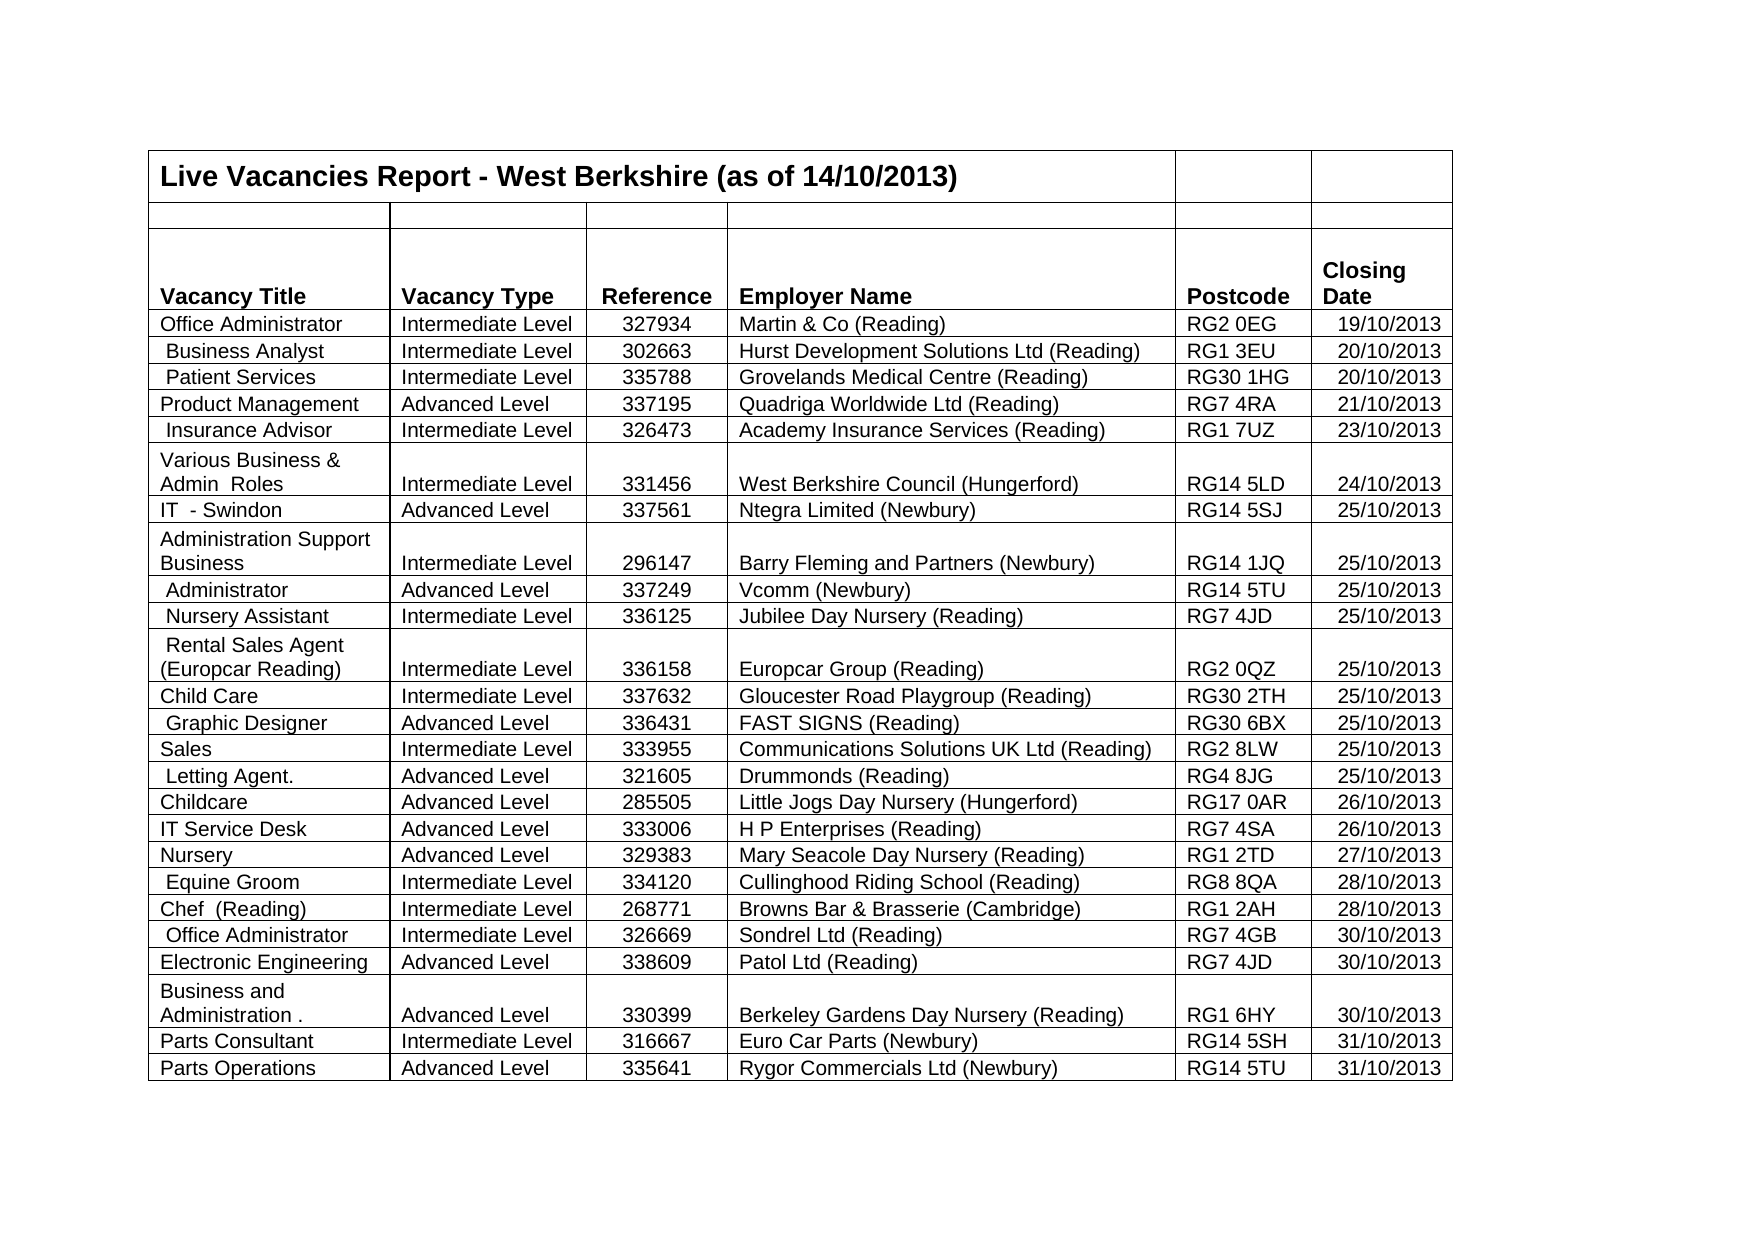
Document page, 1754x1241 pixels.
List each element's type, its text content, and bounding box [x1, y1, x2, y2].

table_cell Nursery [149, 842, 389, 867]
table_cell 337632 [587, 682, 727, 708]
table_cell Postcode [1176, 229, 1311, 309]
table_cell Sales [149, 735, 389, 761]
table_cell 21/10/2013 [1312, 390, 1452, 416]
table_cell [1176, 203, 1311, 228]
table_cell Advanced Level [391, 815, 586, 841]
table_cell Martin & Co (Reading) [728, 310, 1175, 336]
table_cell Advanced Level [391, 762, 586, 787]
table_cell Intermediate Level [391, 603, 586, 628]
table_cell Intermediate Level [391, 417, 586, 442]
table_cell Closing Date [1312, 229, 1452, 309]
table_cell [149, 203, 389, 228]
table_cell West Berkshire Council (Hungerford) [728, 443, 1175, 495]
table_cell 25/10/2013 [1312, 762, 1452, 787]
table_cell Intermediate Level [391, 895, 586, 920]
table_cell Nursery Assistant [149, 603, 389, 628]
table_cell Vcomm (Newbury) [728, 576, 1175, 602]
table_cell RG14 5SH [1176, 1028, 1311, 1053]
table_cell Advanced Level [391, 789, 586, 814]
table_cell FAST SIGNS (Reading) [728, 709, 1175, 734]
table_cell Europcar Group (Reading) [728, 629, 1175, 681]
table_cell IT - Swindon [149, 496, 389, 522]
table_cell Intermediate Level [391, 682, 586, 708]
table_cell RG14 5TU [1176, 1054, 1311, 1080]
table_cell 326473 [587, 417, 727, 442]
table_cell 26/10/2013 [1312, 815, 1452, 841]
table_cell RG7 4JD [1176, 948, 1311, 973]
table_cell Intermediate Level [391, 443, 586, 495]
table_cell 326669 [587, 921, 727, 947]
table_cell 20/10/2013 [1312, 337, 1452, 362]
table_cell [1312, 203, 1452, 228]
table_cell H P Enterprises (Reading) [728, 815, 1175, 841]
table_cell 24/10/2013 [1312, 443, 1452, 495]
table_cell Communications Solutions UK Ltd (Reading) [728, 735, 1175, 761]
table_cell 335788 [587, 364, 727, 389]
table_cell RG1 6HY [1176, 975, 1311, 1027]
table_cell Intermediate Level [391, 310, 586, 336]
table_cell RG17 0AR [1176, 789, 1311, 814]
table_cell Business Analyst [149, 337, 389, 362]
table_cell [587, 203, 727, 228]
table_cell Letting Agent. [149, 762, 389, 787]
table_cell RG1 3EU [1176, 337, 1311, 362]
table_header Live Vacancies Report - West Berkshire (as of 14/10/2013) [149, 151, 1175, 202]
table_cell RG1 7UZ [1176, 417, 1311, 442]
table_cell RG2 8LW [1176, 735, 1311, 761]
table_cell RG7 4JD [1176, 603, 1311, 628]
table_cell Euro Car Parts (Newbury) [728, 1028, 1175, 1053]
table_cell Intermediate Level [391, 364, 586, 389]
table_cell 333955 [587, 735, 727, 761]
table_header [1312, 151, 1452, 202]
table_cell Business and Administration . [149, 975, 389, 1027]
table_cell 25/10/2013 [1312, 735, 1452, 761]
table_cell 25/10/2013 [1312, 603, 1452, 628]
table_cell Sondrel Ltd (Reading) [728, 921, 1175, 947]
table_cell 25/10/2013 [1312, 709, 1452, 734]
table_cell Barry Fleming and Partners (Newbury) [728, 523, 1175, 575]
table_cell Advanced Level [391, 576, 586, 602]
table_cell 28/10/2013 [1312, 868, 1452, 894]
table_cell RG2 0EG [1176, 310, 1311, 336]
table_cell 26/10/2013 [1312, 789, 1452, 814]
table_cell Advanced Level [391, 975, 586, 1027]
table_cell 316667 [587, 1028, 727, 1053]
table_cell 25/10/2013 [1312, 629, 1452, 681]
table_cell 31/10/2013 [1312, 1054, 1452, 1080]
table_cell Browns Bar & Brasserie (Cambridge) [728, 895, 1175, 920]
table_header [1176, 151, 1311, 202]
table_cell Advanced Level [391, 1054, 586, 1080]
table_cell 337561 [587, 496, 727, 522]
table_cell 19/10/2013 [1312, 310, 1452, 336]
table_cell 302663 [587, 337, 727, 362]
table_cell Gloucester Road Playgroup (Reading) [728, 682, 1175, 708]
table_cell 334120 [587, 868, 727, 894]
table_cell Product Management [149, 390, 389, 416]
table_cell Administration Support Business [149, 523, 389, 575]
table_cell 336158 [587, 629, 727, 681]
table_cell Patient Services [149, 364, 389, 389]
table_cell 30/10/2013 [1312, 975, 1452, 1027]
table_cell 23/10/2013 [1312, 417, 1452, 442]
table_cell Academy Insurance Services (Reading) [728, 417, 1175, 442]
table_cell Quadriga Worldwide Ltd (Reading) [728, 390, 1175, 416]
table_cell 20/10/2013 [1312, 364, 1452, 389]
table_cell 331456 [587, 443, 727, 495]
table_cell RG4 8JG [1176, 762, 1311, 787]
table_cell Office Administrator [149, 921, 389, 947]
table_cell 285505 [587, 789, 727, 814]
table_cell RG14 5TU [1176, 576, 1311, 602]
table_cell RG2 0QZ [1176, 629, 1311, 681]
table_cell RG14 1JQ [1176, 523, 1311, 575]
table_cell Intermediate Level [391, 735, 586, 761]
table_cell RG30 6BX [1176, 709, 1311, 734]
table_cell 336125 [587, 603, 727, 628]
table_cell Grovelands Medical Centre (Reading) [728, 364, 1175, 389]
table_cell Advanced Level [391, 709, 586, 734]
table_cell RG7 4SA [1176, 815, 1311, 841]
table_cell 296147 [587, 523, 727, 575]
table_cell Cullinghood Riding School (Reading) [728, 868, 1175, 894]
table_cell 31/10/2013 [1312, 1028, 1452, 1053]
table_cell Hurst Development Solutions Ltd (Reading) [728, 337, 1175, 362]
table_cell Little Jogs Day Nursery (Hungerford) [728, 789, 1175, 814]
table_cell 321605 [587, 762, 727, 787]
table_cell RG1 2TD [1176, 842, 1311, 867]
table_cell 25/10/2013 [1312, 496, 1452, 522]
table_cell Advanced Level [391, 390, 586, 416]
table_cell RG30 1HG [1176, 364, 1311, 389]
table_cell Intermediate Level [391, 868, 586, 894]
table_cell Advanced Level [391, 842, 586, 867]
table_cell 25/10/2013 [1312, 523, 1452, 575]
table_cell Rygor Commercials Ltd (Newbury) [728, 1054, 1175, 1080]
table_cell Reference [587, 229, 727, 309]
table_cell Advanced Level [391, 496, 586, 522]
table_cell Parts Consultant [149, 1028, 389, 1053]
table_cell Employer Name [728, 229, 1175, 309]
table_cell RG30 2TH [1176, 682, 1311, 708]
table_cell Insurance Advisor [149, 417, 389, 442]
table_cell Ntegra Limited (Newbury) [728, 496, 1175, 522]
table_cell 338609 [587, 948, 727, 973]
table_cell 329383 [587, 842, 727, 867]
table_cell Vacancy Type [391, 229, 586, 309]
table_cell RG1 2AH [1176, 895, 1311, 920]
table_cell 336431 [587, 709, 727, 734]
table_cell Intermediate Level [391, 921, 586, 947]
table_cell 333006 [587, 815, 727, 841]
table_cell 327934 [587, 310, 727, 336]
table_cell 25/10/2013 [1312, 682, 1452, 708]
table_cell 330399 [587, 975, 727, 1027]
table_cell Office Administrator [149, 310, 389, 336]
table_cell 27/10/2013 [1312, 842, 1452, 867]
table_cell Jubilee Day Nursery (Reading) [728, 603, 1175, 628]
table_cell 30/10/2013 [1312, 948, 1452, 973]
table_cell Berkeley Gardens Day Nursery (Reading) [728, 975, 1175, 1027]
table_cell Drummonds (Reading) [728, 762, 1175, 787]
table_cell Child Care [149, 682, 389, 708]
table_cell 337249 [587, 576, 727, 602]
table_cell Equine Groom [149, 868, 389, 894]
table_cell 30/10/2013 [1312, 921, 1452, 947]
table_cell Intermediate Level [391, 523, 586, 575]
table_cell Patol Ltd (Reading) [728, 948, 1175, 973]
table_cell Electronic Engineering [149, 948, 389, 973]
table_cell Graphic Designer [149, 709, 389, 734]
table_cell 268771 [587, 895, 727, 920]
table_cell Advanced Level [391, 948, 586, 973]
table_cell Various Business & Admin Roles [149, 443, 389, 495]
table_cell Vacancy Title [149, 229, 389, 309]
table_cell Rental Sales Agent (Europcar Reading) [149, 629, 389, 681]
table_cell Parts Operations [149, 1054, 389, 1080]
table_cell [728, 203, 1175, 228]
table_cell Childcare [149, 789, 389, 814]
table_cell RG7 4GB [1176, 921, 1311, 947]
table_cell [391, 203, 586, 228]
table_cell RG8 8QA [1176, 868, 1311, 894]
table_cell RG7 4RA [1176, 390, 1311, 416]
table_cell Mary Seacole Day Nursery (Reading) [728, 842, 1175, 867]
table_cell 28/10/2013 [1312, 895, 1452, 920]
table_cell Intermediate Level [391, 629, 586, 681]
table_cell 25/10/2013 [1312, 576, 1452, 602]
table_cell IT Service Desk [149, 815, 389, 841]
table_cell Chef (Reading) [149, 895, 389, 920]
table_cell RG14 5LD [1176, 443, 1311, 495]
table_cell Intermediate Level [391, 1028, 586, 1053]
table_cell RG14 5SJ [1176, 496, 1311, 522]
table_cell Administrator [149, 576, 389, 602]
table_cell Intermediate Level [391, 337, 586, 362]
table_cell 335641 [587, 1054, 727, 1080]
table_cell 337195 [587, 390, 727, 416]
